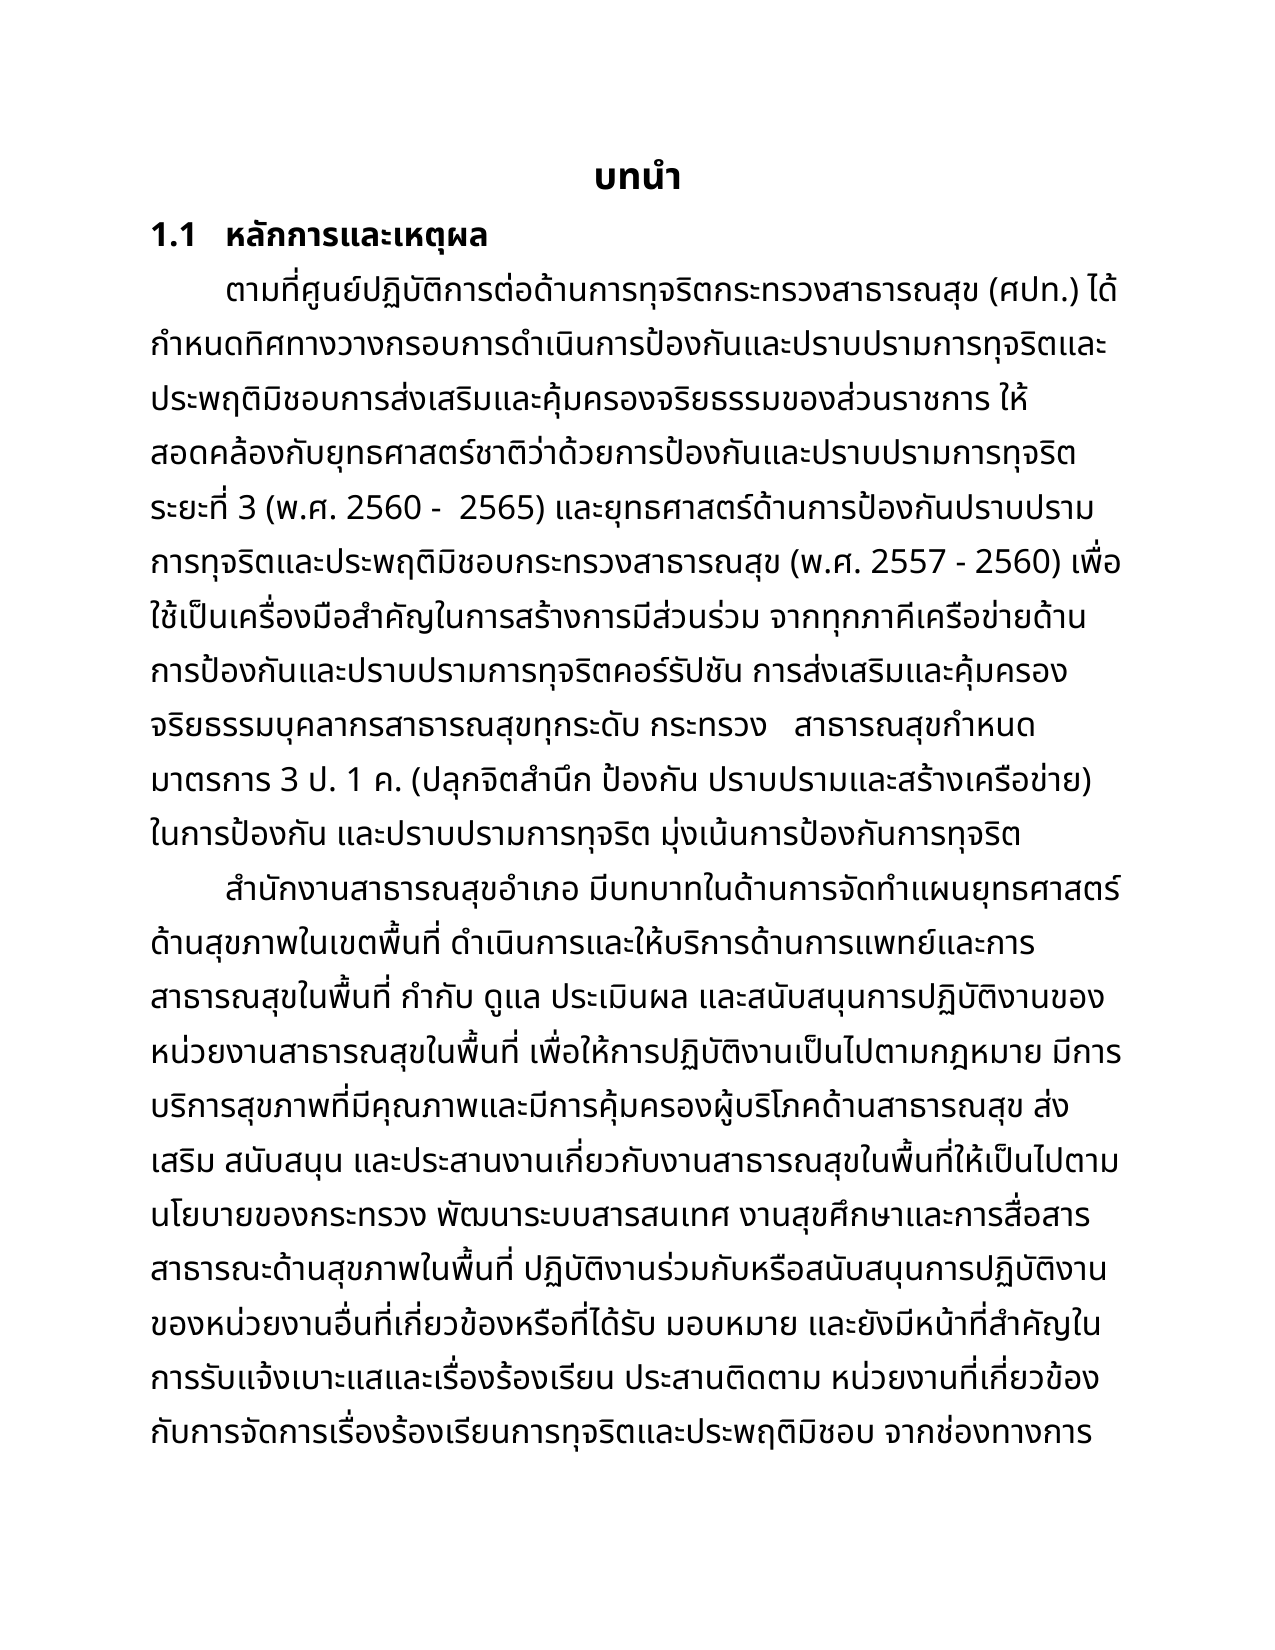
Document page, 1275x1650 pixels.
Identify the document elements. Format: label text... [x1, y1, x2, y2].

text ตามที่ศูนย์ปฏิบัติการต่อด้านการทุจริตกระทรวงสาธารณสุข (ศปท.) ได้กำหนดทิศทางวางกรอบการดำเนินการป้องกันและปราบปรามการทุจริตและประพฤติมิชอบการส่งเสริมและคุ้มครองจริยธรรมของส่วนราชการ ให้สอดคล้องกับยุทธศาสตร์ชาติว่าด้วยการป้องกันและปราบปรามการทุจริต ระยะที่ 3 (พ.ศ. 2560 - 2565) และยุทธศาสตร์ด้านการป้องกันปราบปรามการทุจริตและประพฤติมิชอบกระทรวงสาธารณสุข (พ.ศ. 2557 - 2560) เพื่อใช้เป็นเครื่องมือสำคัญในการสร้างการมีส่วนร่วม จากทุกภาคีเครือข่ายด้านการป้องกันและปราบปรามการทุจริตคอร์รัปชัน การส่งเสริมและคุ้มครองจริยธรรมบุคลากรสาธารณสุขทุกระดับ กระทรวง สาธารณสุขกำหนดมาตรการ 3 ป. 1 ค. (ปลุกจิตสำนึก ป้องกัน ปราบปรามและสร้างเครือข่าย) ในการป้องกัน และปราบปรามการทุจริต มุ่งเน้นการป้องกันการทุจริต [150, 266, 1125, 861]
text บทนำ [150, 150, 1125, 207]
text สำนักงานสาธารณสุขอำเภอ มีบทบาทในด้านการจัดทำแผนยุทธศาสตร์ด้านสุขภาพในเขตพื้นที่ ดำเนินการและให้บริการด้านการแพทย์และการสาธารณสุขในพื้นที่ กำกับ ดูแล ประเมินผล และสนับสนุนการปฏิบัติงานของหน่วยงานสาธารณสุขในพื้นที่ เพื่อให้การปฏิบัติงานเป็นไปตามกฎหมาย มีการบริการสุขภาพที่มีคุณภาพและมีการคุ้มครองผู้บริโภคด้านสาธารณสุข ส่งเสริม สนับสนุน และประสานงานเกี่ยวกับงานสาธารณสุขในพื้นที่ให้เป็นไปตามนโยบายของกระทรวง พัฒนาระบบสารสนเทศ งานสุขศึกษาและการสื่อสารสาธารณะด้านสุขภาพในพื้นที่ ปฏิบัติงานร่วมกับหรือสนับสนุนการปฏิบัติงานของหน่วยงานอื่นที่เกี่ยวข้องหรือที่ได้รับ มอบหมาย และยังมีหน้าที่สำคัญในการรับแจ้งเบาะแสและเรื่องร้องเรียน ประสานติดตาม หน่วยงานที่เกี่ยวข้อง กับการจัดการเรื่องร้องเรียนการทุจริตและประพฤติมิชอบ จากช่องทางการ [150, 865, 1125, 1459]
list หลักการและเหตุผล [150, 211, 1125, 262]
